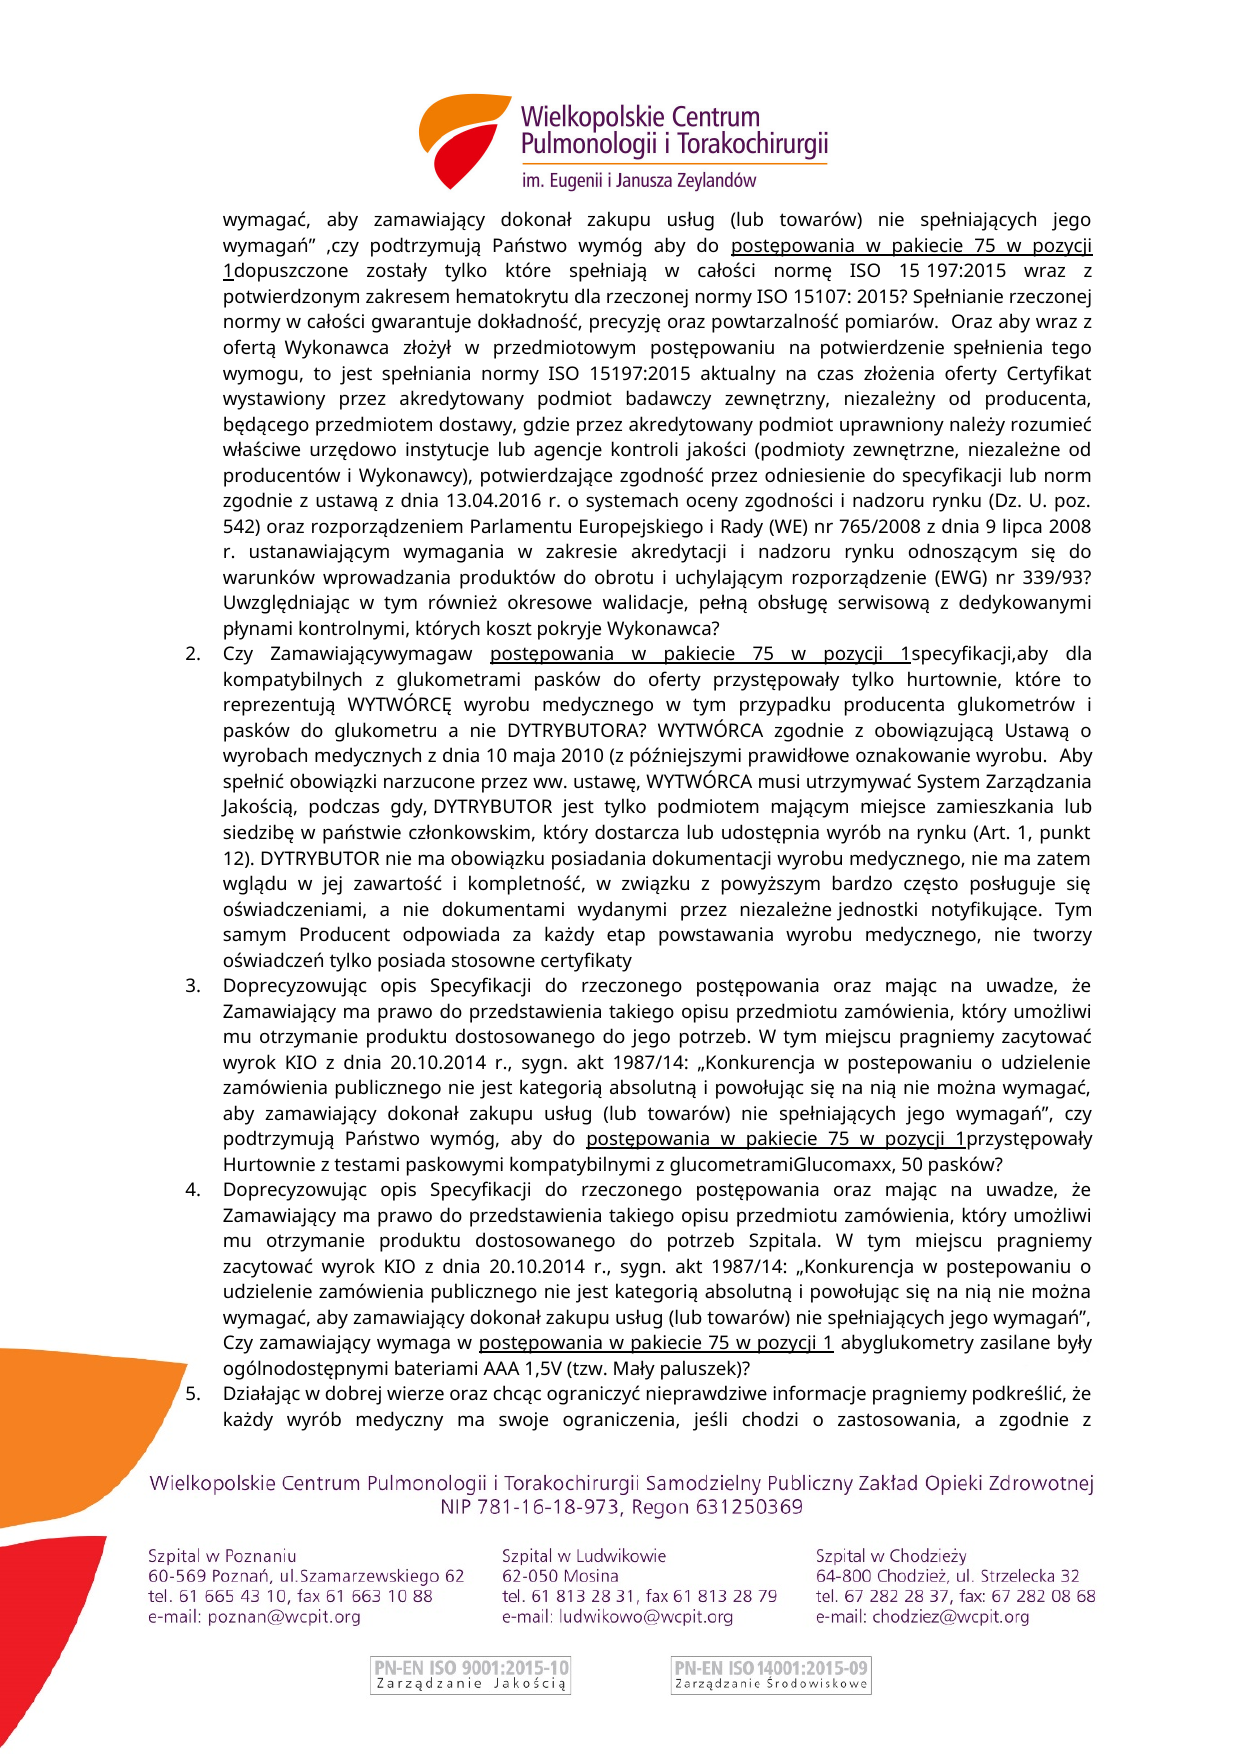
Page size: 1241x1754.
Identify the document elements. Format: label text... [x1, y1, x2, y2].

list Doprecyzowując opis Specyfikacji do rzeczonego postępowania oraz mając na uwadze, że Zamawiający ma prawo do przedstawienia takiego opisu przedmiotu zamówienia, który umożliwi mu otrzymanie produktu dostosowanego do potrzeb Szpitala. W tym miejscu pragniemy zacytować wyrok KIO z dnia 20.10.2014 r., sygn. akt 1987/14: „Konkurencja w postepowaniu o udzielenie zamówienia publicznego nie jest kategorią absolutną i powołując się na nią nie można wymagać, aby zamawiający dokonał zakupu usług (lub towarów) nie spełniających jego wymagań”, Czy zamawiający wymaga w postępowania w pakiecie 75 w pozycji 1 abyglukometry zasilane były ogólnodostępnymi bateriami AAA 1,5V (tzw. Mały paluszek)? [185, 1177, 1092, 1381]
picture [398, 0, 842, 207]
list Doprecyzowując opis Specyfikacji do rzeczonego postępowania oraz mając na uwadze, że Zamawiający ma prawo do przedstawienia takiego opisu przedmiotu zamówienia, który umożliwi mu otrzymanie produktu dostosowanego do jego potrzeb. W tym miejscu pragniemy zacytować wyrok KIO z dnia 20.10.2014 r., sygn. akt 1987/14: „Konkurencja w postepowaniu o udzielenie zamówienia publicznego nie jest kategorią absolutną i powołując się na nią nie można wymagać, aby zamawiający dokonał zakupu usług (lub towarów) nie spełniających jego wymagań”, czy podtrzymują Państwo wymóg, aby do postępowania w pakiecie 75 w pozycji 1przystępowały Hurtownie z testami paskowymi kompatybilnymi z glucometramiGlucomaxx, 50 pasków? [185, 972, 1092, 1177]
picture [0, 1340, 1241, 1754]
list Czy Zamawiającywymagaw postępowania w pakiecie 75 w pozycji 1specyfikacji,aby dla kompatybilnych z glukometrami pasków do oferty przystępowały tylko hurtownie, które to reprezentują WYTWÓRCĘ wyrobu medycznego w tym przypadku producenta glukometrów i pasków do glukometru a nie DYTRYBUTORA? WYTWÓRCA zgodnie z obowiązującą Ustawą o wyrobach medycznych z dnia 10 maja 2010 (z późniejszymi prawidłowe oznakowanie wyrobu. Aby spełnić obowiązki narzucone przez ww. ustawę, WYTWÓRCA musi utrzymywać System Zarządzania Jakością, podczas gdy, DYTRYBUTOR jest tylko podmiotem mającym miejsce zamieszkania lub siedzibę w państwie członkowskim, który dostarcza lub udostępnia wyrób na rynku (Art. 1, punkt 12). DYTRYBUTOR nie ma obowiązku posiadania dokumentacji wyrobu medycznego, nie ma zatem wglądu w jej zawartość i kompletność, w związku z powyższym bardzo często posługuje się oświadczeniami, a nie dokumentami wydanymi przez niezależne jednostki notyfikujące. Tym samym Producent odpowiada za każdy etap powstawania wyrobu medycznego, nie tworzy oświadczeń tylko posiada stosowne certyfikaty [185, 641, 1092, 972]
